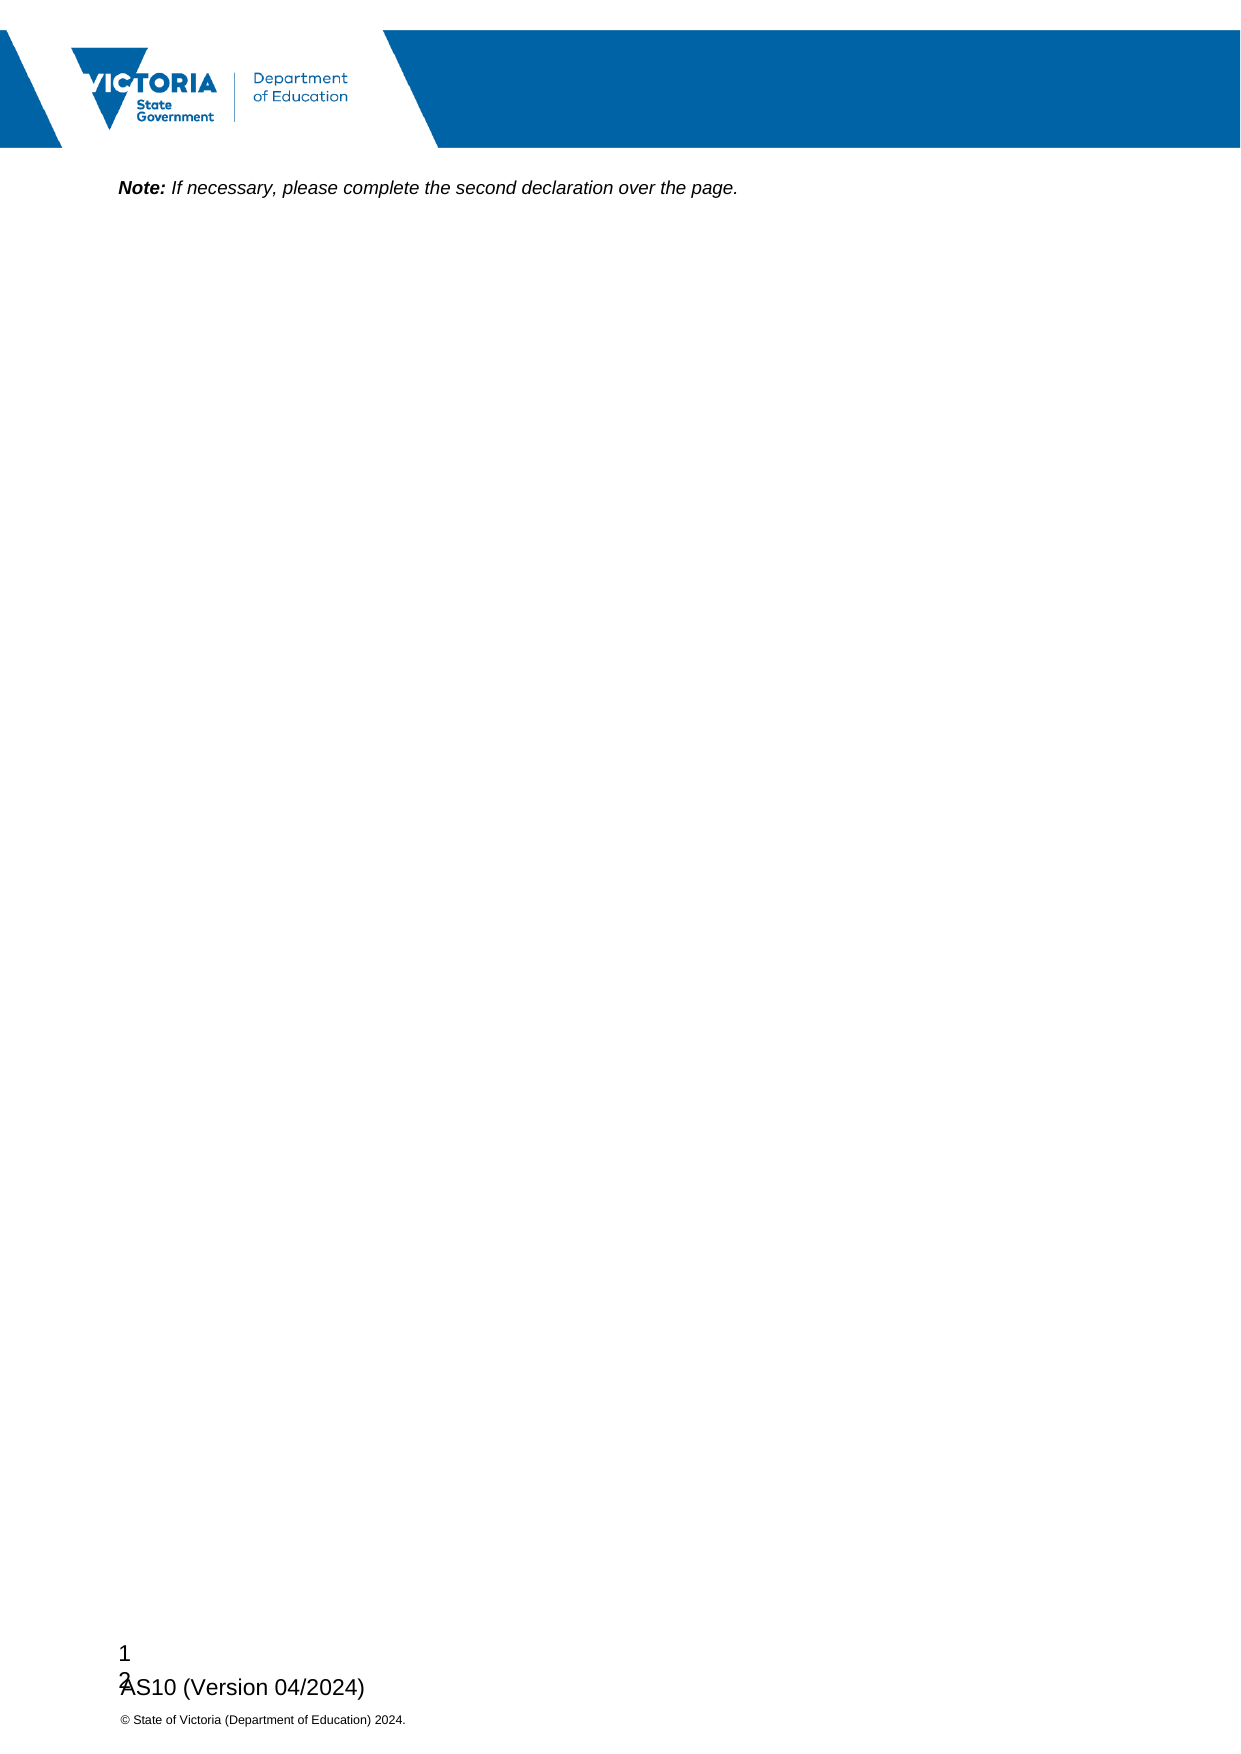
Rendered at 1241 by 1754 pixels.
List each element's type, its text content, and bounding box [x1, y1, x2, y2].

text Note: If necessary, please complete the second declaration over the page. [118, 177, 1122, 199]
picture [0, 0, 1241, 1754]
